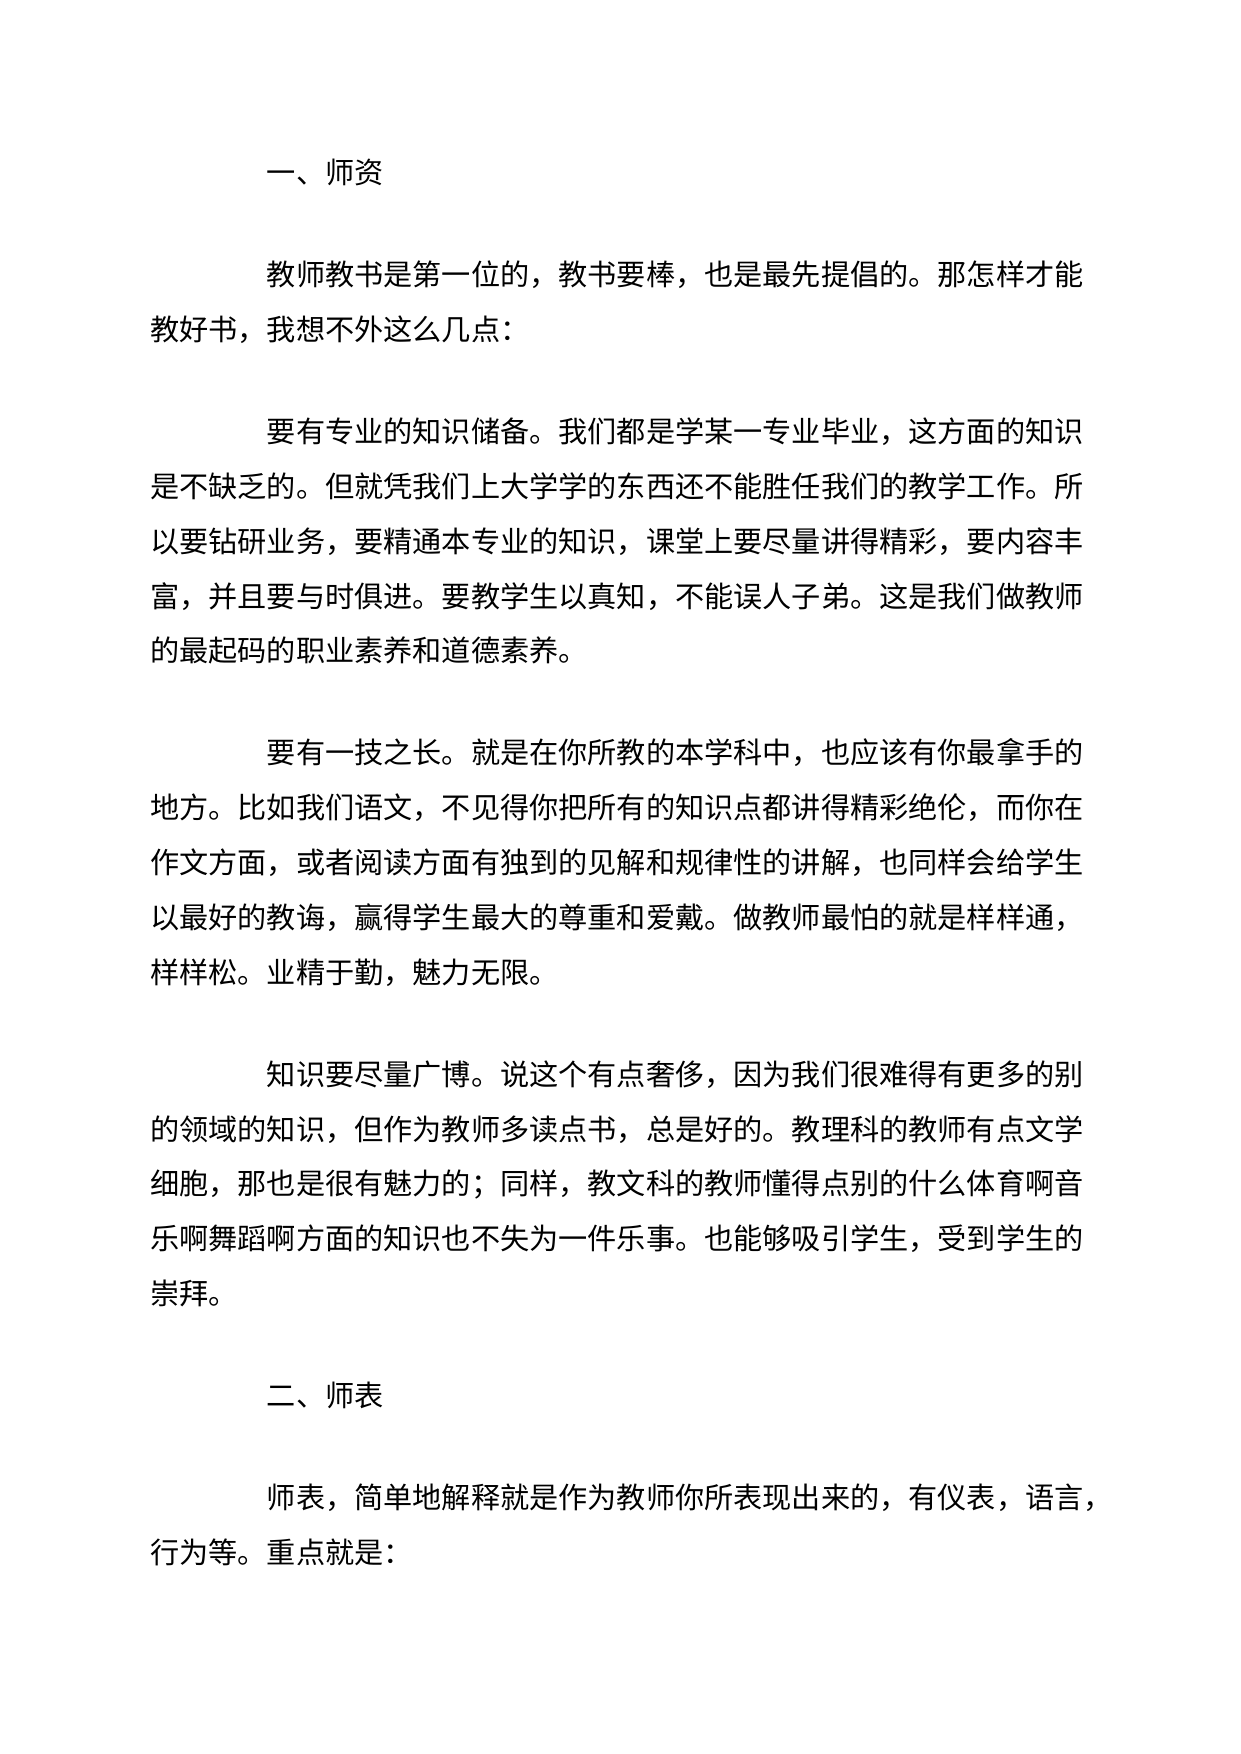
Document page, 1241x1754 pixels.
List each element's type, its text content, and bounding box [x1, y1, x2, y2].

text 教师教书是第一位的，教书要棒，也是最先提倡的。那怎样才能教好书，我想不外这么几点： [150, 252, 1090, 349]
text 师表，简单地解释就是作为教师你所表现出来的，有仪表，语言，行为等。重点就是： [150, 1474, 1090, 1571]
text 二、师表 [150, 1372, 1090, 1415]
text 要有一技之长。就是在你所教的本学科中，也应该有你最拿手的地方。比如我们语文，不见得你把所有的知识点都讲得精彩绝伦，而你在作文方面，或者阅读方面有独到的见解和规律性的讲解，也同样会给学生以最好的教诲，赢得学生最大的尊重和爱戴。做教师最怕的就是样样通，样样松。业精于勤，魅力无限。 [150, 730, 1090, 992]
text 知识要尽量广博。说这个有点奢侈，因为我们很难得有更多的别的领域的知识，但作为教师多读点书，总是好的。教理科的教师有点文学细胞，那也是很有魅力的；同样，教文科的教师懂得点别的什么体育啊音乐啊舞蹈啊方面的知识也不失为一件乐事。也能够吸引学生，受到学生的崇拜。 [150, 1051, 1090, 1313]
text 一、师资 [150, 150, 1090, 192]
text 要有专业的知识储备。我们都是学某一专业毕业，这方面的知识是不缺乏的。但就凭我们上大学学的东西还不能胜任我们的教学工作。所以要钻研业务，要精通本专业的知识，课堂上要尽量讲得精彩，要内容丰富，并且要与时俱进。要教学生以真知，不能误人子弟。这是我们做教师的最起码的职业素养和道德素养。 [150, 408, 1090, 670]
